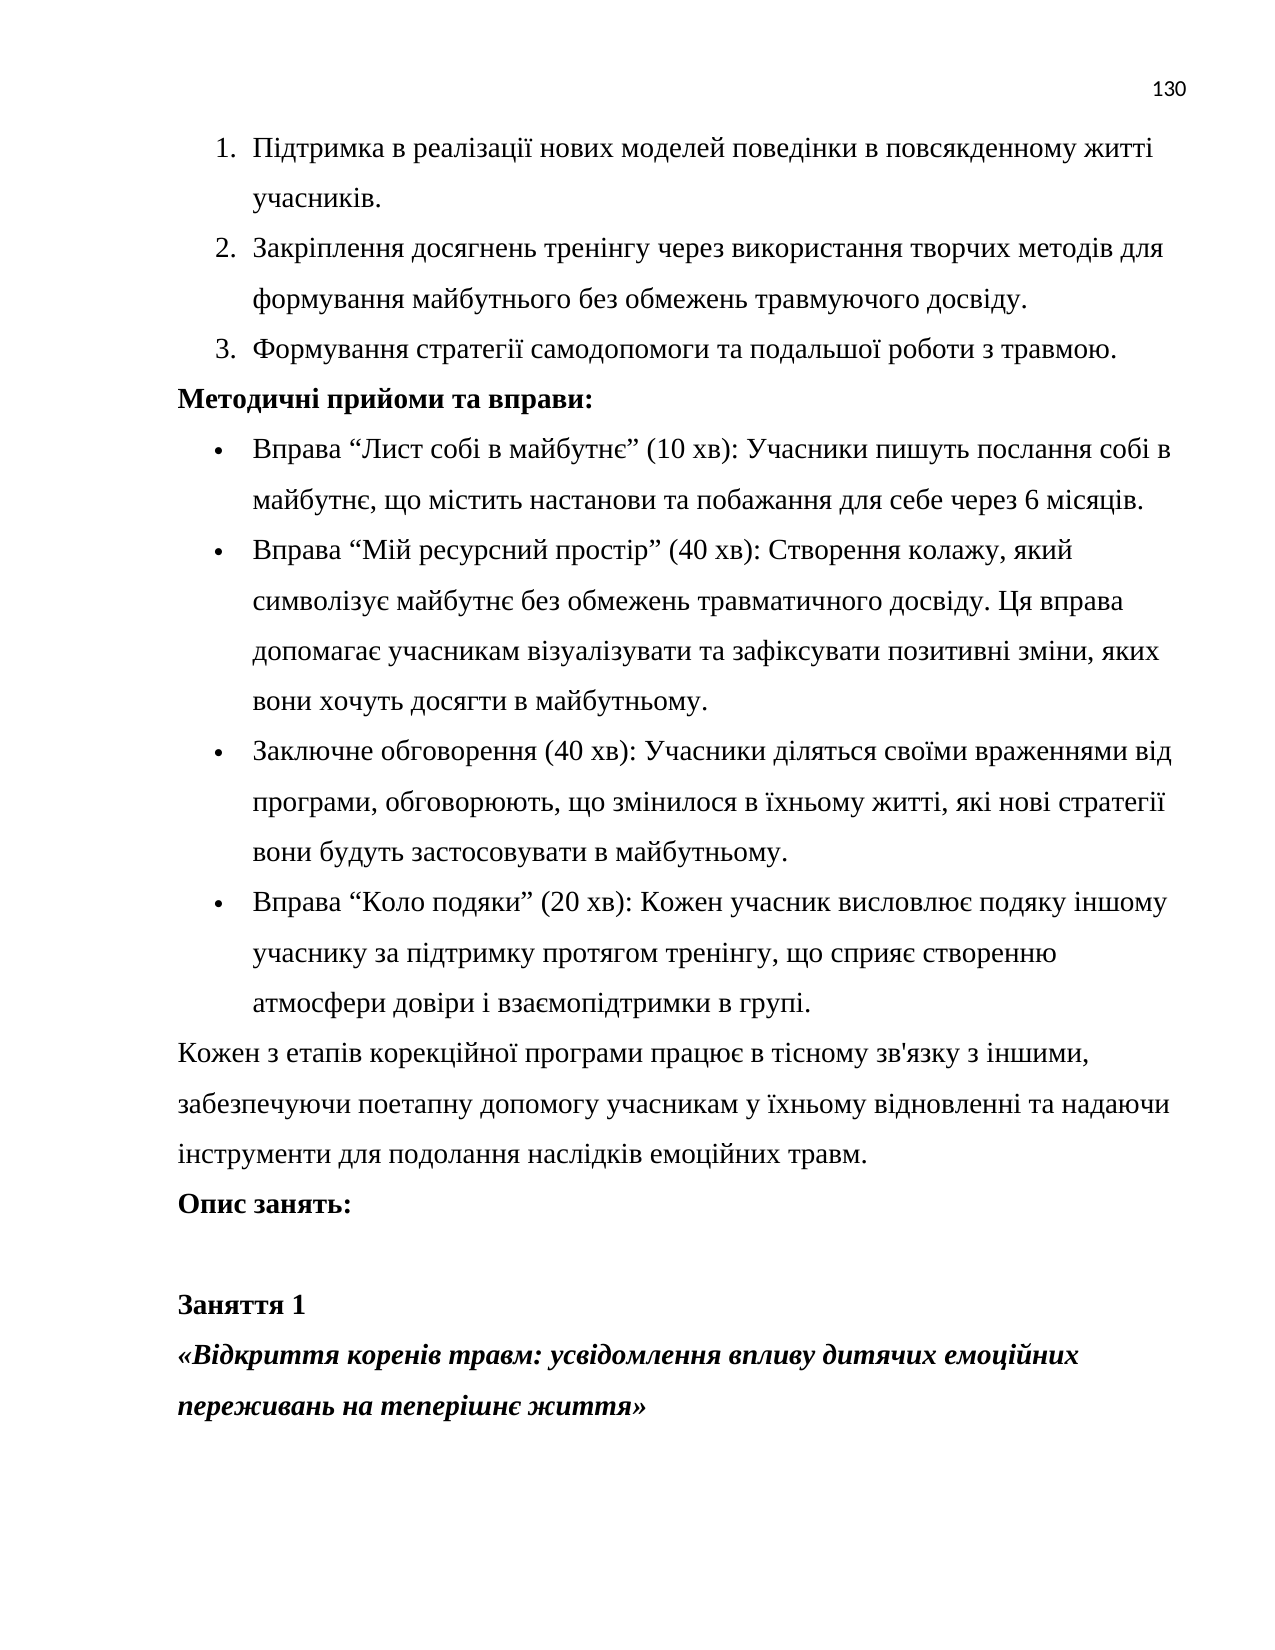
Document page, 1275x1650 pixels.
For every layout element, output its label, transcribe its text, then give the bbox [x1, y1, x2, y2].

list Підтримка в реалізації нових моделей поведінки в повсякденному житті учасників. [215, 130, 1186, 214]
text Кожен з етапів корекційної програми працює в тісному зв'язку з іншими, забезпечуючи поетапну допомогу учасникам у їхньому відновленні та надаючи інструменти для подолання наслідків емоційних травм. [177, 1035, 1186, 1169]
list Заключне обговорення (40 хв): Учасники діляться своїми враженнями від програми, обговорюють, що змінилося в їхньому житті, які нові стратегії вони будуть застосовувати в майбутньому. [215, 733, 1186, 868]
text «Відкриття коренів травм: усвідомлення впливу дитячих емоційних переживань на теперішнє життя» [177, 1337, 1186, 1421]
text Методичні прийоми та вправи: [177, 381, 1186, 415]
list Вправа “Мій ресурсний простір” (40 хв): Створення колажу, який символізує майбутнє без обмежень травматичного досвіду. Ця вправа допомагає учасникам візуалізувати та зафіксувати позитивні зміни, яких вони хочуть досягти в майбутньому. [215, 532, 1186, 717]
text Опис занять: [177, 1186, 1186, 1220]
list Вправа “Лист собі в майбутнє” (10 хв): Учасники пишуть послання собі в майбутнє, що містить настанови та побажання для себе через 6 місяців. [215, 432, 1186, 516]
list Закріплення досягнень тренінгу через використання творчих методів для формування майбутнього без обмежень травмуючого досвіду. [215, 230, 1186, 314]
list Вправа “Коло подяки” (20 хв): Кожен учасник висловлює подяку іншому учаснику за підтримку протягом тренінгу, що сприяє створенню атмосфери довіри і взаємопідтримки в групі. [215, 884, 1186, 1019]
text Заняття 1 [177, 1287, 1186, 1321]
list Формування стратегії самодопомоги та подальшої роботи з травмою. [215, 331, 1186, 364]
